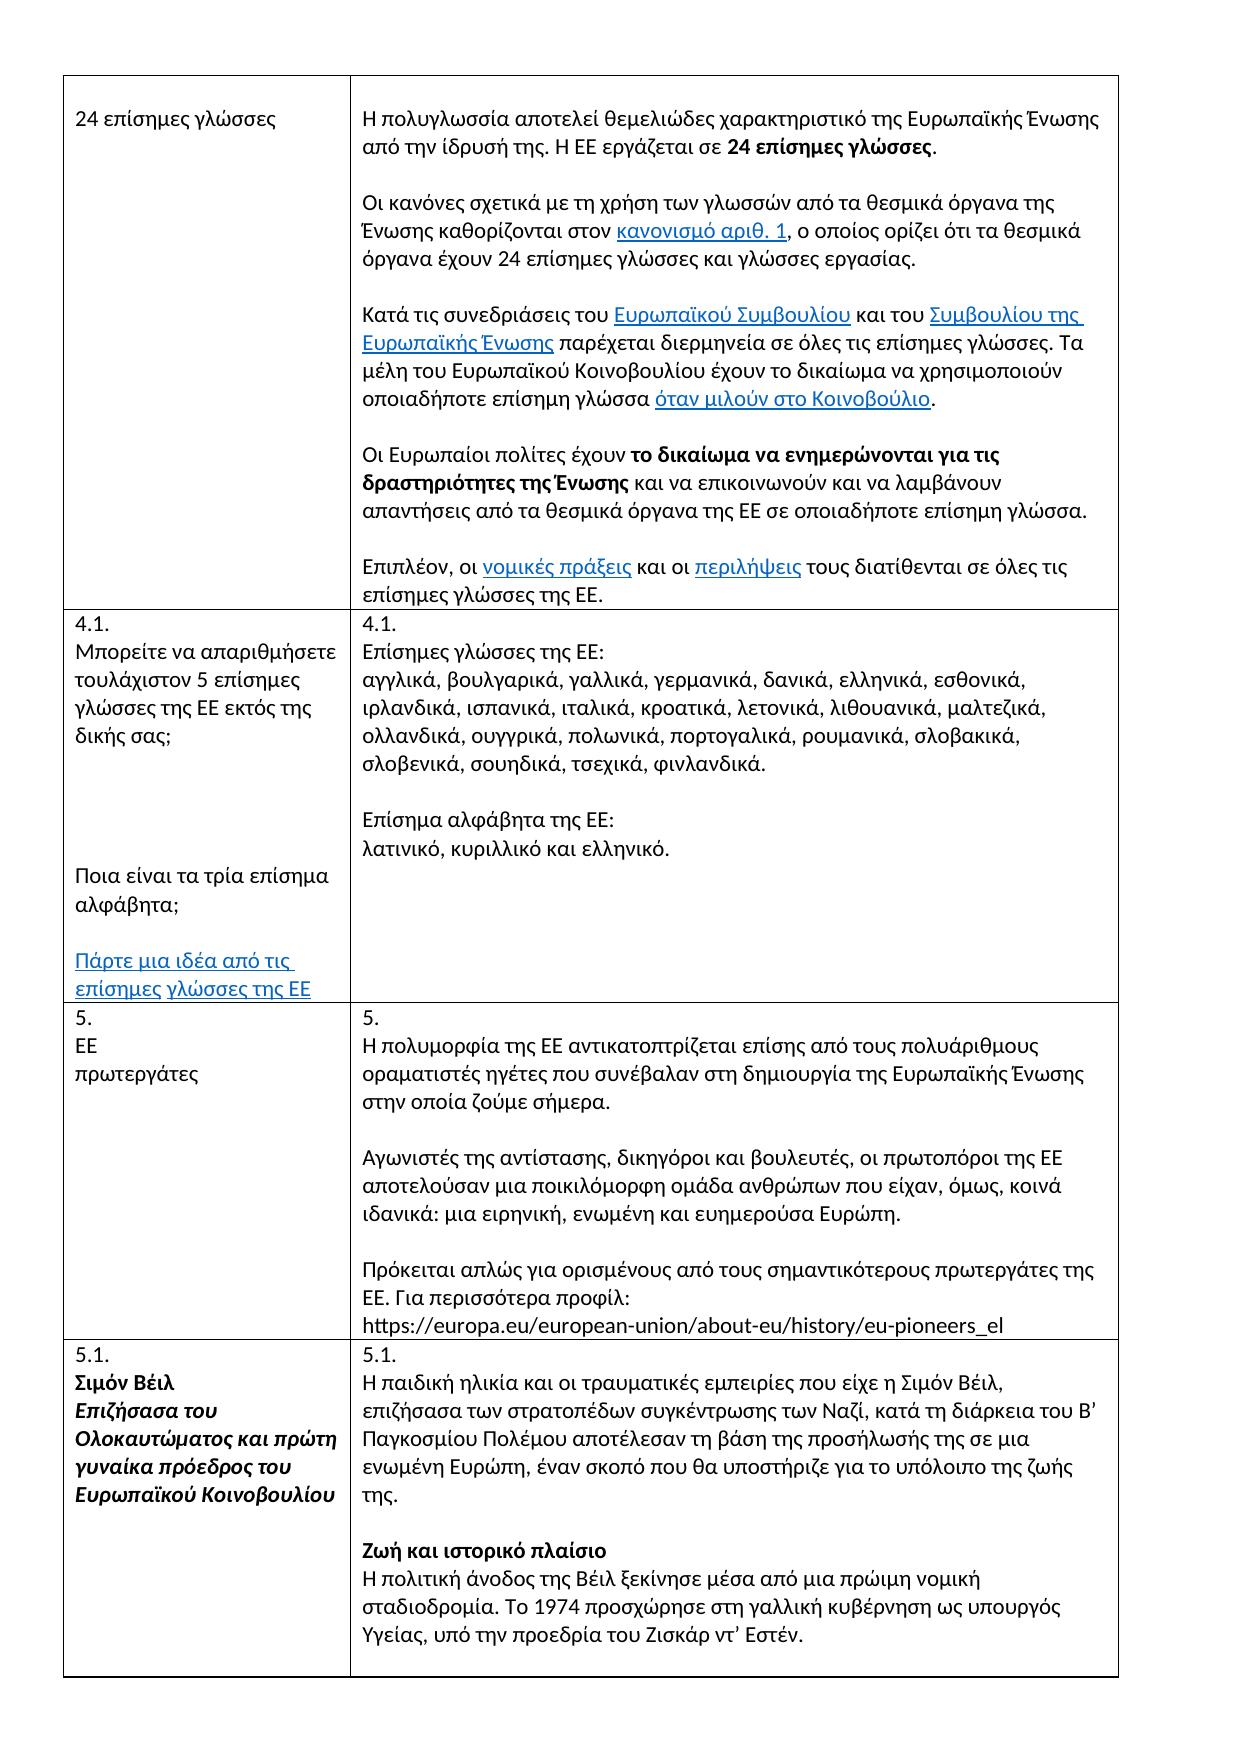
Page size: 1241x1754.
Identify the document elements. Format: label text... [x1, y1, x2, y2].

table_cell 5. Η πολυμορφία της ΕΕ αντικατοπτρίζεται επίσης από τους πολυάριθμους οραματιστές ηγέτες που συνέβαλαν στη δημιουργία της Ευρωπαϊκής Ένωσης στην οποία ζούμε σήμερα. Αγωνιστές της αντίστασης, δικηγόροι και βουλευτές, οι πρωτοπόροι της ΕΕ αποτελούσαν μια ποικιλόμορφη ομάδα ανθρώπων που είχαν, όμως, κοινά ιδανικά: μια ειρηνική, ενωμένη και ευημερούσα Ευρώπη. Πρόκειται απλώς για ορισμένους από τους σημαντικότερους πρωτεργάτες της ΕΕ. Για περισσότερα προφίλ: https://europa.eu/european-union/about-eu/history/eu-pioneers_el [351, 1003, 1118, 1339]
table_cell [64, 76, 350, 608]
table_cell 5. ΕΕ πρωτεργάτες [64, 1003, 350, 1339]
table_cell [64, 1340, 350, 1676]
table_cell 4.1. Επίσημες γλώσσες της ΕΕ: αγγλικά, βουλγαρικά, γαλλικά, γερμανικά, δανικά, ελληνικά, εσθονικά, ιρλανδικά, ισπανικά, ιταλικά, κροατικά, λετονικά, λιθουανικά, μαλτεζικά, ολλανδικά, ουγγρικά, πολωνικά, πορτογαλικά, ρουμανικά, σλοβακικά, σλοβενικά, σουηδικά, τσεχικά, φινλανδικά. Επίσημα αλφάβητα της ΕΕ: λατινικό, κυριλλικό και ελληνικό. [351, 610, 1118, 1002]
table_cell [351, 1340, 1118, 1676]
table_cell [351, 76, 1118, 608]
table_cell 4.1. Μπορείτε να απαριθμήσετε τουλάχιστον 5 επίσημες γλώσσες της ΕΕ εκτός της δικής σας; Ποια είναι τα τρία επίσημα αλφάβητα; Πάρτε μια ιδέα από τις επίσημες γλώσσες της ΕΕ [64, 610, 350, 1002]
